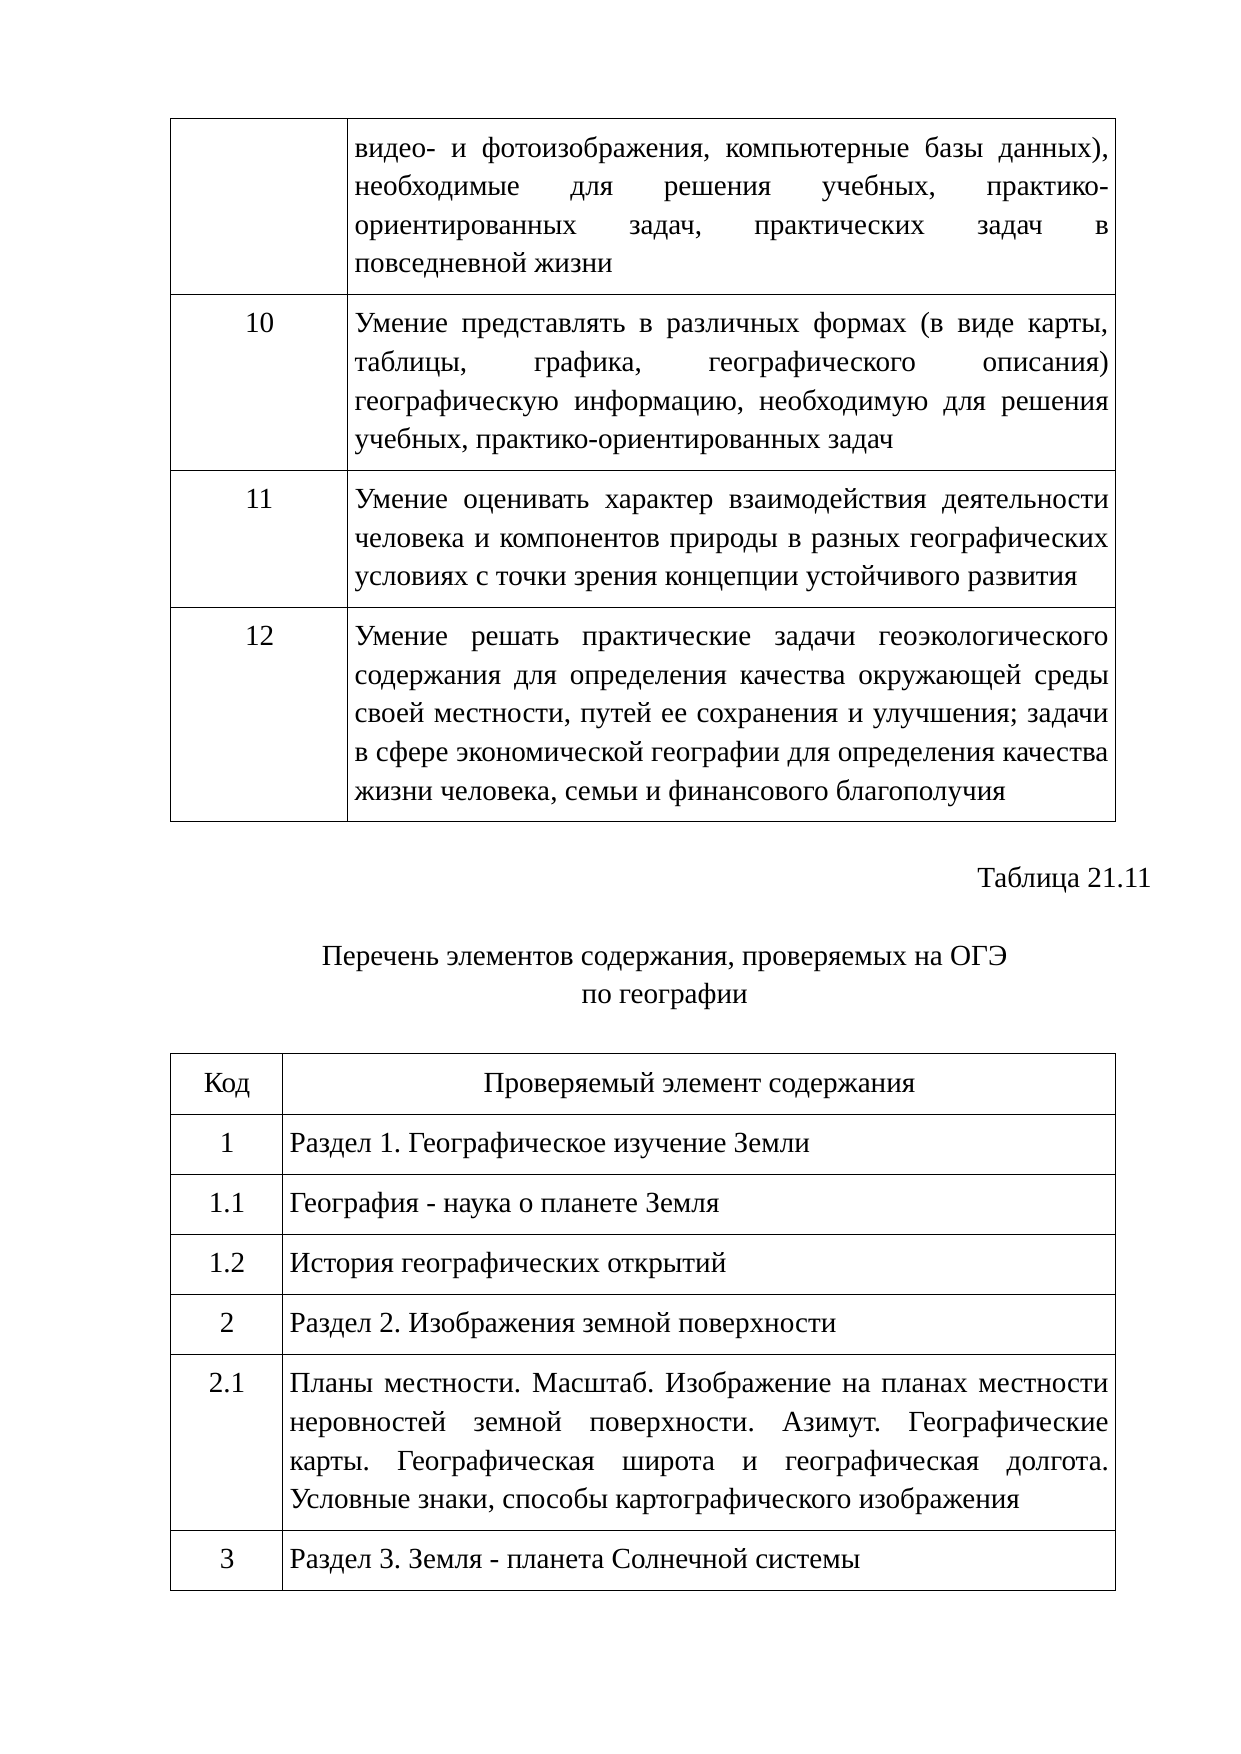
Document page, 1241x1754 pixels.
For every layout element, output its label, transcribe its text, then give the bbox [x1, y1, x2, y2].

table_cell 2 [171, 1295, 282, 1354]
text Перечень элементов содержания, проверяемых на ОГЭ [177, 938, 1152, 971]
table_cell География - наука о планете Земля [283, 1175, 1115, 1234]
table_cell История географических открытий [283, 1235, 1115, 1294]
table_cell Раздел 3. Земля - планета Солнечной системы [283, 1531, 1115, 1590]
table_cell 11 [171, 471, 347, 607]
table_cell Планы местности. Масштаб. Изображение на планах местности неровностей земной поверхности. Азимут. Географические карты. Географическая широта и географическая долгота. Условные знаки, способы картографического изображения [283, 1355, 1115, 1529]
table_cell 1 [171, 1115, 282, 1173]
table_cell Раздел 1. Географическое изучение Земли [283, 1115, 1115, 1173]
text Таблица 21.11 [177, 861, 1152, 894]
table_cell 10 [171, 295, 347, 469]
table_header Проверяемый элемент содержания [283, 1054, 1115, 1113]
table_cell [348, 119, 1115, 294]
table_cell 3 [171, 1531, 282, 1590]
table_cell 9 [171, 119, 347, 294]
table_cell Раздел 2. Изображения земной поверхности [283, 1295, 1115, 1354]
text по географии [177, 976, 1152, 1010]
table_cell 1.1 [171, 1175, 282, 1234]
table_header Код [171, 1054, 282, 1113]
table_cell 12 [171, 608, 347, 821]
table_cell Умение представлять в различных формах (в виде карты, таблицы, графика, географического описания) географическую информацию, необходимую для решения учебных, практико-ориентированных задач [348, 295, 1115, 469]
table_cell Умение оценивать характер взаимодействия деятельности человека и компонентов природы в разных географических условиях с точки зрения концепции устойчивого развития [348, 471, 1115, 607]
table_cell Умение решать практические задачи геоэкологического содержания для определения качества окружающей среды своей местности, путей ее сохранения и улучшения; задачи в сфере экономической географии для определения качества жизни человека, семьи и финансового благополучия [348, 608, 1115, 821]
table_cell 2.1 [171, 1355, 282, 1529]
table_cell 1.2 [171, 1235, 282, 1294]
